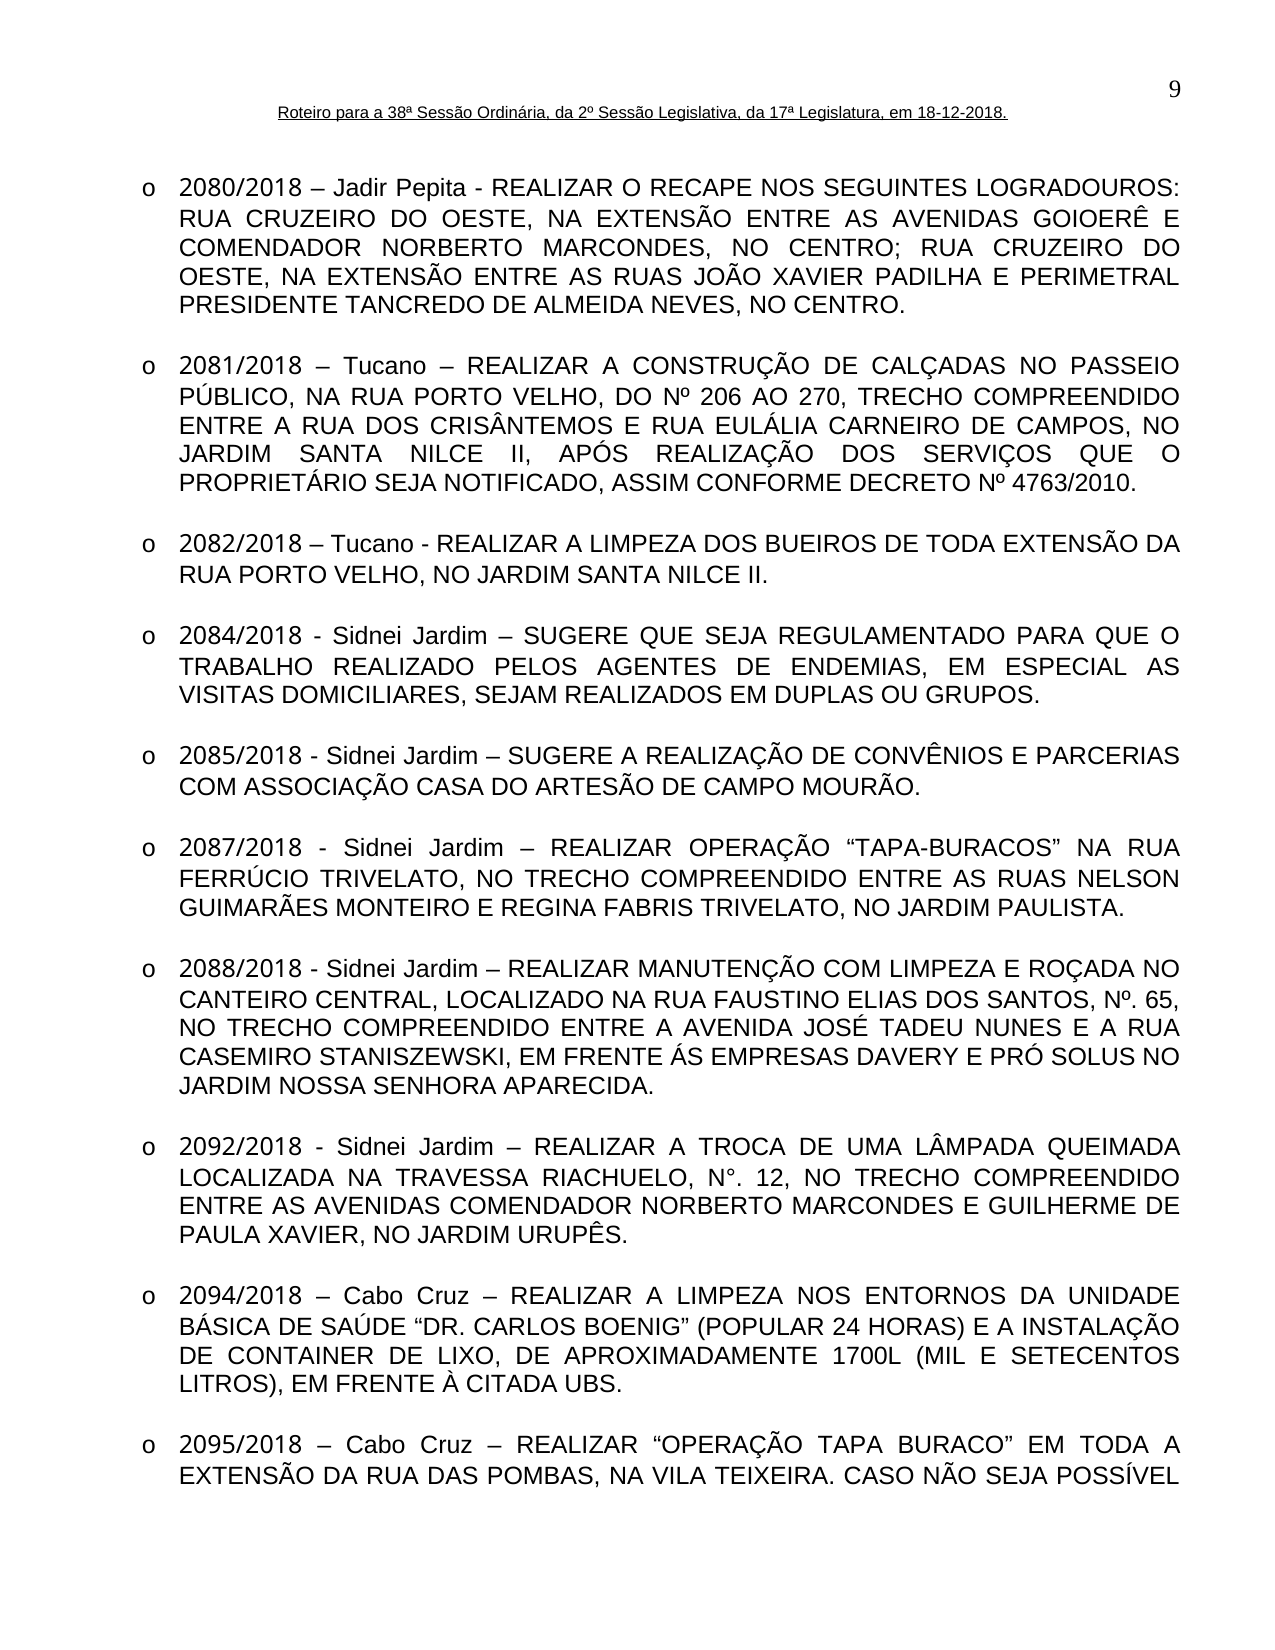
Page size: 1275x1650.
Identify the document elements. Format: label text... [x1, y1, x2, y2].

list 2092/2018 - Sidnei Jardim – REALIZAR A TROCA DE UMA LÂMPADA QUEIMADA LOCALIZADA NA TRAVESSA RIACHUELO, N°. 12, NO TRECHO COMPREENDIDO ENTRE AS AVENIDAS COMENDADOR NORBERTO MARCONDES E GUILHERME DE PAULA XAVIER, NO JARDIM URUPÊS. [141, 1128, 1181, 1249]
list 2094/2018 – Cabo Cruz – REALIZAR A LIMPEZA NOS ENTORNOS DA UNIDADE BÁSICA DE SAÚDE “DR. CARLOS BOENIG” (POPULAR 24 HORAS) E A INSTALAÇÃO DE CONTAINER DE LIXO, DE APROXIMADAMENTE 1700L (MIL E SETECENTOS LITROS), EM FRENTE À CITADA UBS. [141, 1278, 1181, 1398]
list 2088/2018 - Sidnei Jardim – REALIZAR MANUTENÇÃO COM LIMPEZA E ROÇADA NO CANTEIRO CENTRAL, LOCALIZADO NA RUA FAUSTINO ELIAS DOS SANTOS, Nº. 65, NO TRECHO COMPREENDIDO ENTRE A AVENIDA JOSÉ TADEU NUNES E A RUA CASEMIRO STANISZEWSKI, EM FRENTE ÁS EMPRESAS DAVERY E PRÓ SOLUS NO JARDIM NOSSA SENHORA APARECIDA. [141, 950, 1181, 1099]
list 2087/2018 - Sidnei Jardim – REALIZAR OPERAÇÃO “TAPA-BURACOS” NA RUA FERRÚCIO TRIVELATO, NO TRECHO COMPREENDIDO ENTRE AS RUAS NELSON GUIMARÃES MONTEIRO E REGINA FABRIS TRIVELATO, NO JARDIM PAULISTA. [141, 830, 1181, 922]
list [141, 1427, 1181, 1490]
list 2080/2018 – Jadir Pepita - REALIZAR O RECAPE NOS SEGUINTES LOGRADOUROS: RUA CRUZEIRO DO OESTE, NA EXTENSÃO ENTRE AS AVENIDAS GOIOERÊ E COMENDADOR NORBERTO MARCONDES, NO CENTRO; RUA CRUZEIRO DO OESTE, NA EXTENSÃO ENTRE AS RUAS JOÃO XAVIER PADILHA E PERIMETRAL PRESIDENTE TANCREDO DE ALMEIDA NEVES, NO CENTRO. [141, 170, 1181, 319]
list 2082/2018 – Tucano - REALIZAR A LIMPEZA DOS BUEIROS DE TODA EXTENSÃO DA RUA PORTO VELHO, NO JARDIM SANTA NILCE II. [141, 526, 1181, 589]
list 2081/2018 – Tucano – REALIZAR A CONSTRUÇÃO DE CALÇADAS NO PASSEIO PÚBLICO, NA RUA PORTO VELHO, DO Nº 206 AO 270, TRECHO COMPREENDIDO ENTRE A RUA DOS CRISÂNTEMOS E RUA EULÁLIA CARNEIRO DE CAMPOS, NO JARDIM SANTA NILCE II, APÓS REALIZAÇÃO DOS SERVIÇOS QUE O PROPRIETÁRIO SEJA NOTIFICADO, ASSIM CONFORME DECRETO Nº 4763/2010. [141, 348, 1181, 497]
list 2085/2018 - Sidnei Jardim – SUGERE A REALIZAÇÃO DE CONVÊNIOS E PARCERIAS COM ASSOCIAÇÃO CASA DO ARTESÃO DE CAMPO MOURÃO. [141, 738, 1181, 801]
list 2084/2018 - Sidnei Jardim – SUGERE QUE SEJA REGULAMENTADO PARA QUE O TRABALHO REALIZADO PELOS AGENTES DE ENDEMIAS, EM ESPECIAL AS VISITAS DOMICILIARES, SEJAM REALIZADOS EM DUPLAS OU GRUPOS. [141, 617, 1181, 709]
